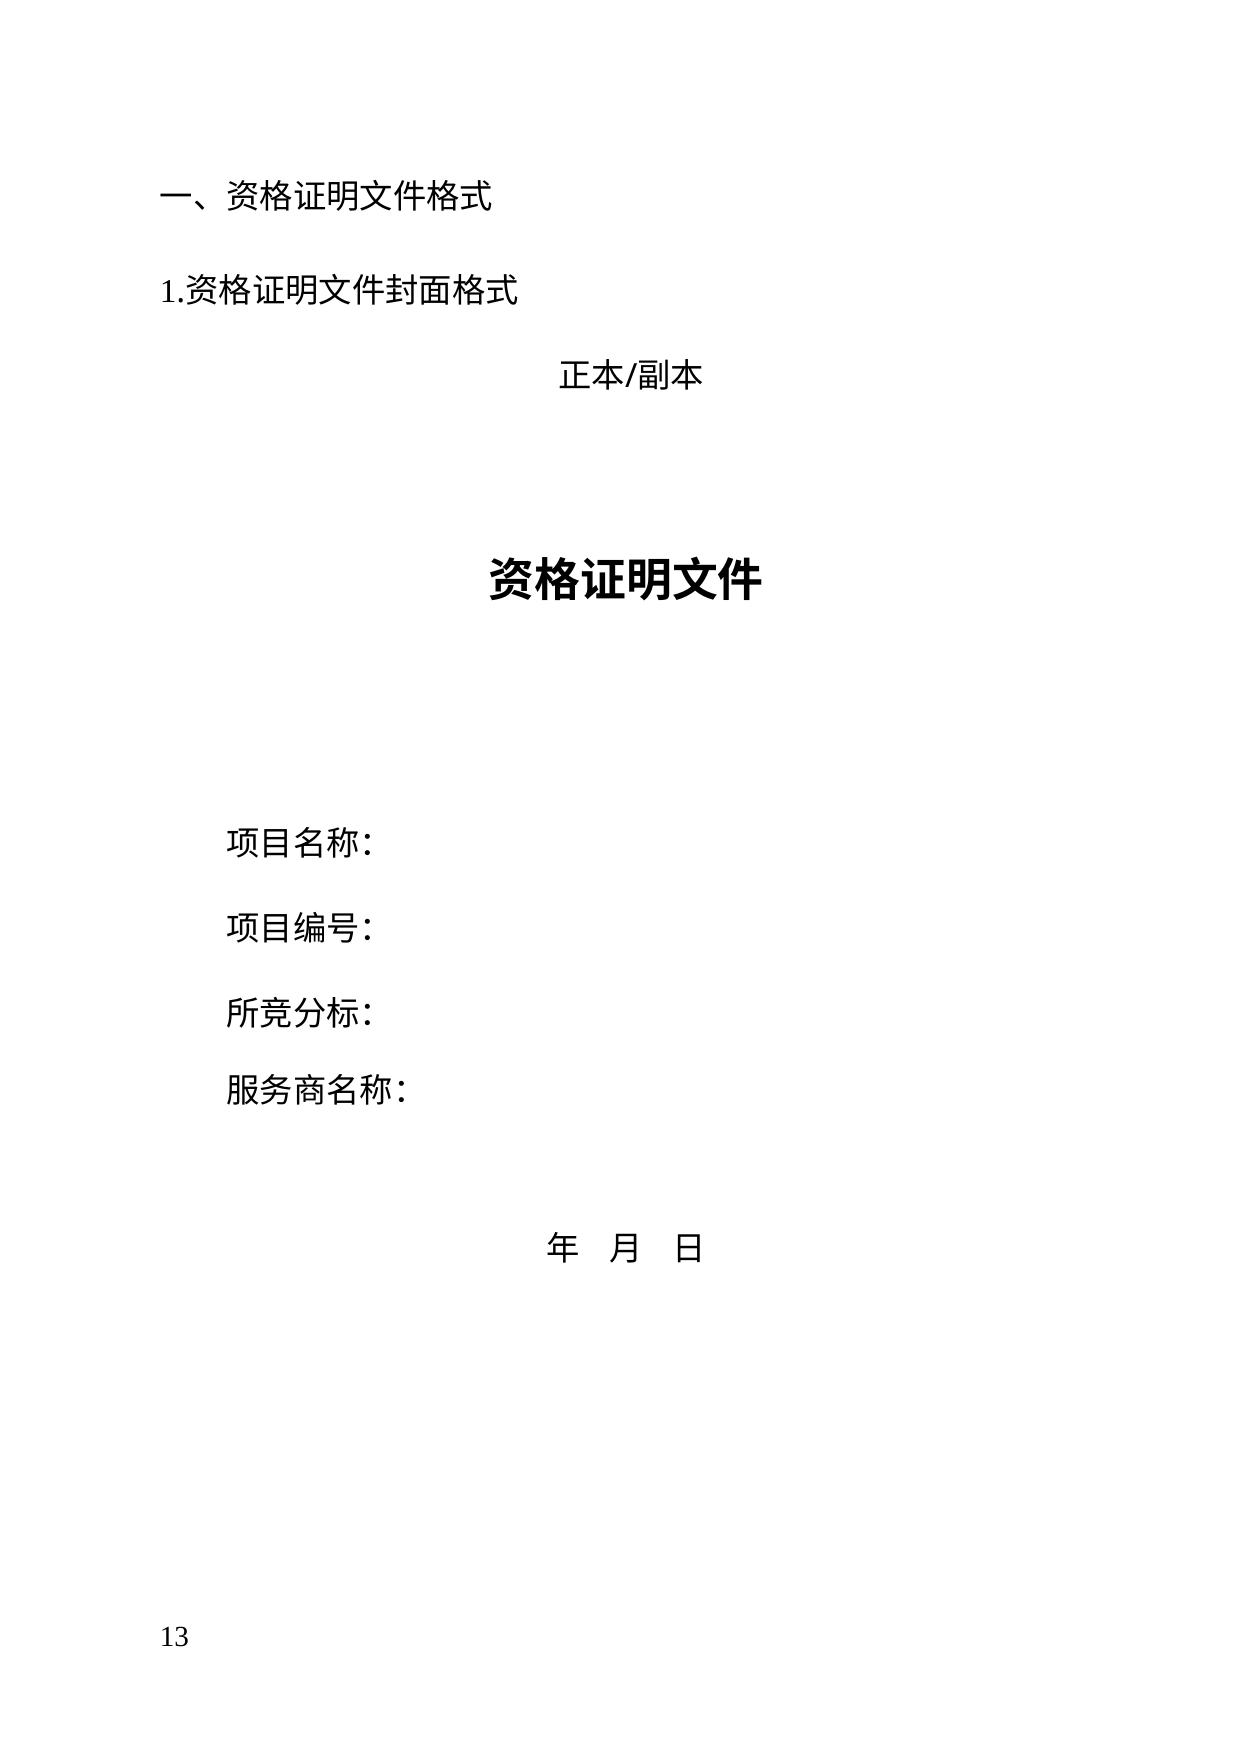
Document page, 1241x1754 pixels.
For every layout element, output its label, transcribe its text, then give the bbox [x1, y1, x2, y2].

text 资格证明文件 [159, 544, 1093, 610]
text 正本/副本 [159, 349, 1093, 397]
text 年 月 日 [159, 1222, 1093, 1270]
text 所竞分标： [159, 987, 1093, 1035]
text 服务商名称： [159, 1064, 1093, 1112]
text 一、资格证明文件格式 [159, 162, 1093, 227]
text 1.资格证明文件封面格式 [159, 263, 1093, 312]
text 项目名称： [159, 817, 1093, 865]
text 项目编号： [159, 902, 1093, 950]
